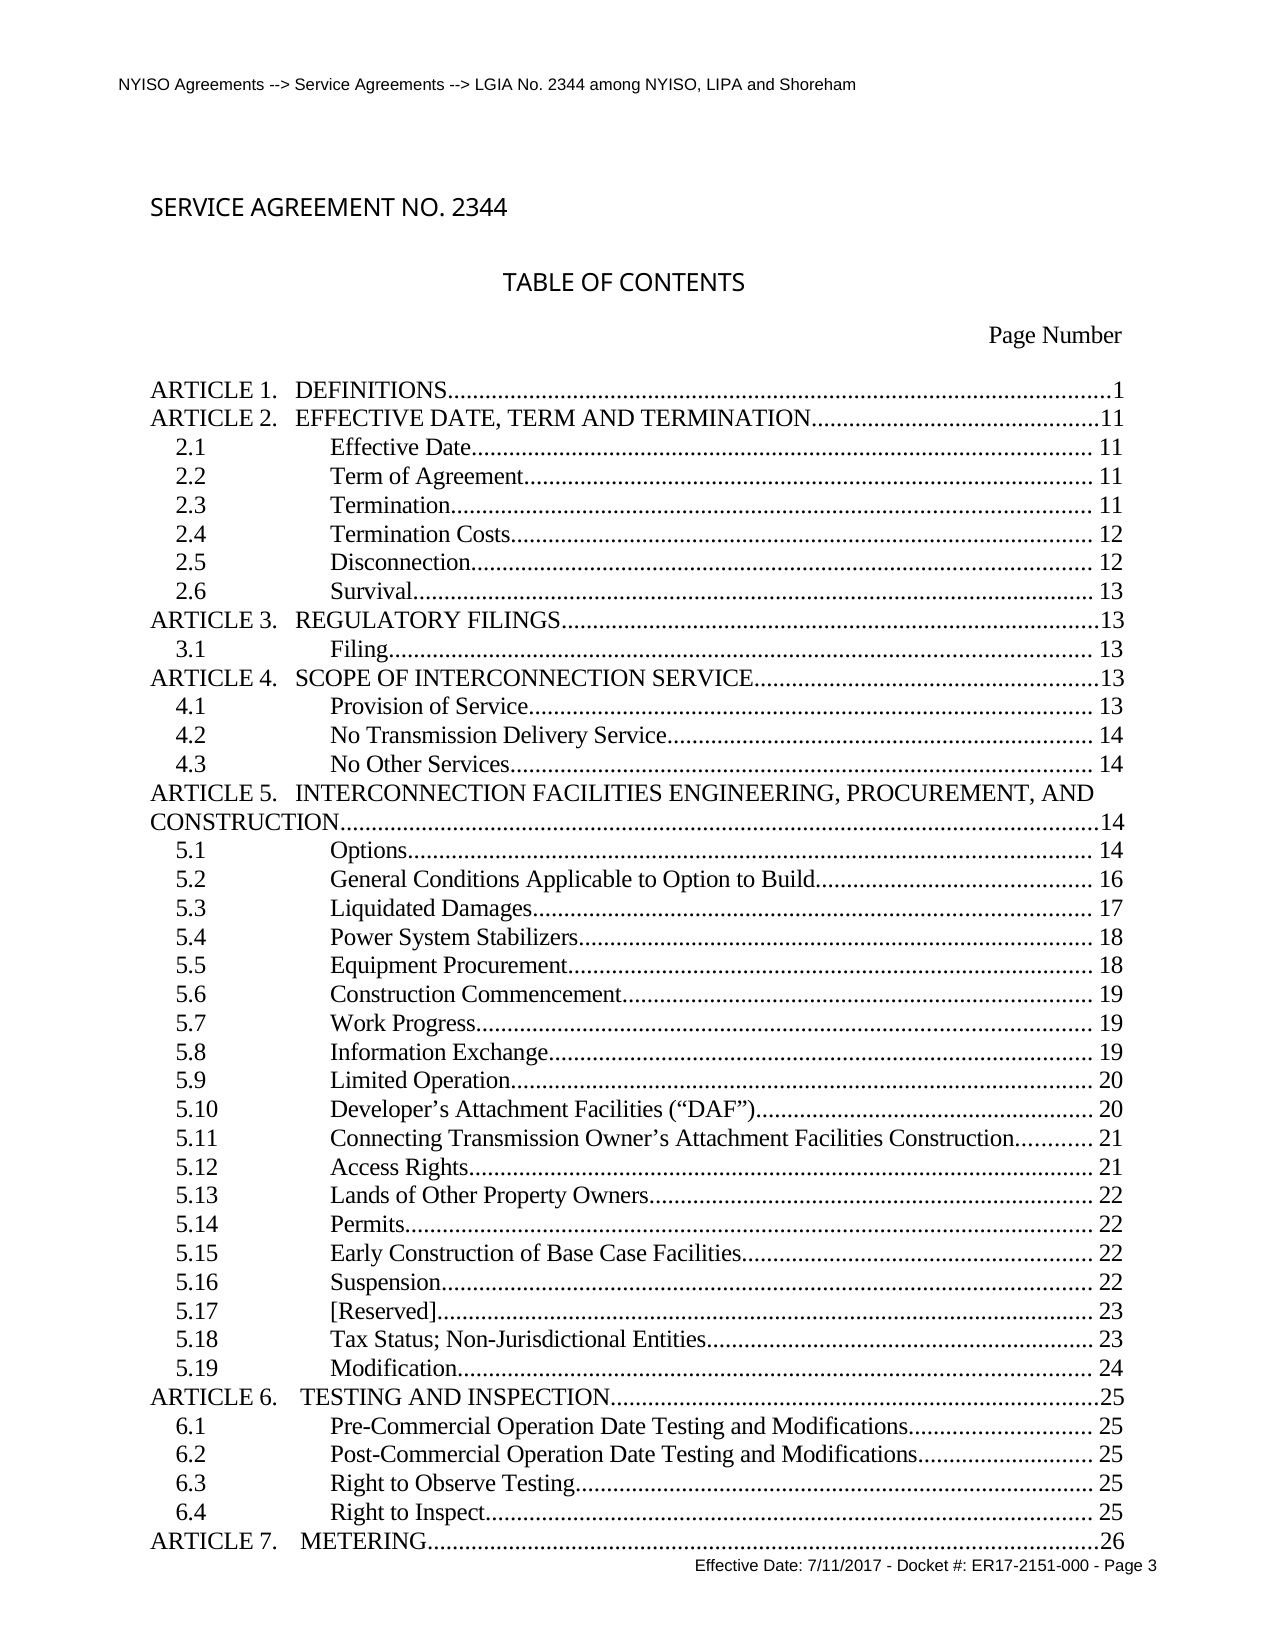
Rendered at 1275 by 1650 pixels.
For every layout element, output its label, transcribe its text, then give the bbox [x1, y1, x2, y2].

text CONSTRUCTION 14 [150, 807, 1275, 836]
text 5.12 Access Rights 21 [150, 1152, 1275, 1181]
text ARTICLE 4. SCOPE OF INTERCONNECTION SERVICE 13 [150, 663, 1275, 692]
text 2.1 Effective Date 11 [150, 433, 1275, 462]
text ARTICLE 6. TESTING AND INSPECTION 25 [150, 1382, 1275, 1411]
text 5.11 Connecting Transmission Owner’s Attachment Facilities Construction 21 [150, 1123, 1275, 1152]
text 6.3 Right to Observe Testing 25 [150, 1469, 1275, 1497]
text ARTICLE 2. EFFECTIVE DATE, TERM AND TERMINATION 11 [150, 404, 1275, 433]
text ARTICLE 5. INTERCONNECTION FACILITIES ENGINEERING, PROCUREMENT, AND [150, 778, 1275, 807]
text 5.18 Tax Status; Non-Jurisdictional Entities 23 [150, 1325, 1275, 1353]
text ARTICLE 3. REGULATORY FILINGS 13 [150, 606, 1275, 634]
text 5.19 Modification 24 [150, 1354, 1275, 1382]
text 4.3 No Other Services 14 [150, 749, 1275, 778]
text 2.5 Disconnection 12 [150, 548, 1275, 577]
text 5.7 Work Progress 19 [150, 1008, 1275, 1037]
text ARTICLE 1. DEFINITIONS 1 [150, 375, 1275, 404]
text 5.13 Lands of Other Property Owners 22 [150, 1181, 1275, 1210]
text 2.3 Termination 11 [150, 490, 1275, 519]
text 5.4 Power System Stabilizers 18 [150, 922, 1275, 951]
text Page Number [988, 320, 1275, 349]
text 5.15 Early Construction of Base Case Facilities 22 [150, 1239, 1275, 1267]
text 6.4 Right to Inspect 25 [150, 1497, 1275, 1526]
text 5.8 Information Exchange 19 [150, 1037, 1275, 1066]
text 2.6 Survival 13 [150, 577, 1275, 606]
text 5.1 Options 14 [150, 836, 1275, 864]
text 2.4 Termination Costs 12 [150, 519, 1275, 548]
text 5.2 General Conditions Applicable to Option to Build 16 [150, 864, 1275, 893]
text 4.2 No Transmission Delivery Service 14 [150, 721, 1275, 749]
text 5.6 Construction Commencement 19 [150, 979, 1275, 1008]
text 5.9 Limited Operation 20 [150, 1066, 1275, 1095]
text 5.14 Permits 22 [150, 1210, 1275, 1239]
text 5.16 Suspension 22 [150, 1267, 1275, 1296]
text 4.1 Provision of Service 13 [150, 692, 1275, 721]
text 5.17 [Reserved] 23 [150, 1296, 1275, 1325]
text SERVICE AGREEMENT NO. 2344 [150, 193, 1275, 222]
text 6.2 Post-Commercial Operation Date Testing and Modifications 25 [150, 1440, 1275, 1469]
text 6.1 Pre-Commercial Operation Date Testing and Modifications 25 [150, 1411, 1275, 1440]
text 5.3 Liquidated Damages 17 [150, 893, 1275, 922]
text 2.2 Term of Agreement 11 [150, 462, 1275, 490]
text TABLE OF CONTENTS [503, 268, 1275, 297]
text 5.5 Equipment Procurement 18 [150, 951, 1275, 979]
text 3.1 Filing 13 [150, 634, 1275, 663]
text 5.10 Developer’s Attachment Facilities (“DAF”) 20 [150, 1095, 1275, 1123]
text ARTICLE 7. METERING 26 [150, 1526, 1275, 1555]
